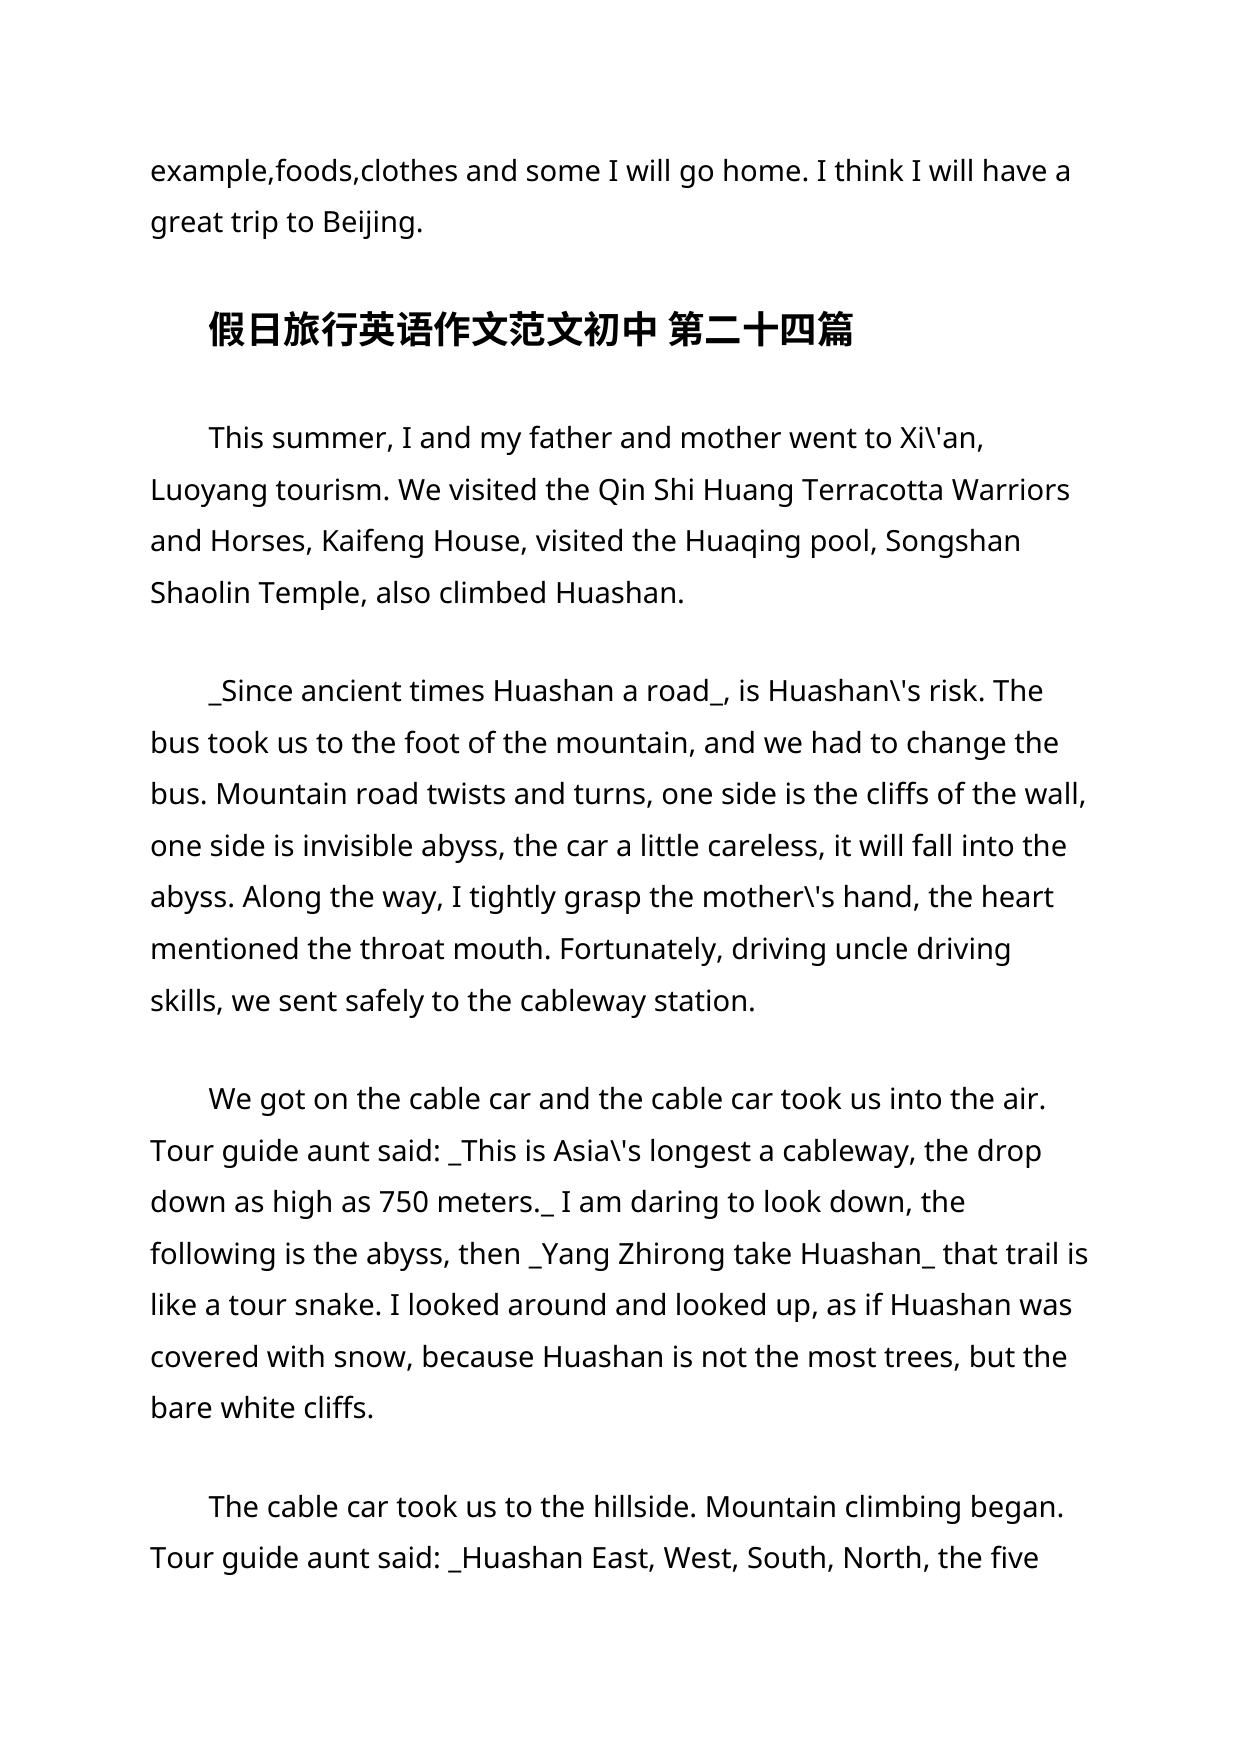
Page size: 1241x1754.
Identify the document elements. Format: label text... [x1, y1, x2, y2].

text This summer, I and my father and mother went to Xi\'an, Luoyang tourism. We visited the Qin Shi Huang Terracotta Warriors and Horses, Kaifeng House, visited the Huaqing pool, Songshan Shaolin Temple, also climbed Huashan. [150, 417, 1090, 612]
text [150, 1486, 1090, 1577]
text 假日旅行英语作文范文初中 第二十四篇 [150, 300, 1090, 354]
text _Since ancient times Huashan a road_, is Huashan\'s risk. The bus took us to the foot of the mountain, and we had to change the bus. Mountain road twists and turns, one side is the cliffs of the wall, one side is invisible abyss, the car a little careless, it will fall into the abyss. Along the way, I tightly grasp the mother\'s hand, the heart mentioned the throat mouth. Fortunately, driving uncle driving skills, we sent safely to the cableway station. [150, 671, 1090, 1019]
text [150, 150, 1090, 241]
text We got on the cable car and the cable car took us into the air. Tour guide aunt said: _This is Asia\'s longest a cableway, the drop down as high as 750 meters._ I am daring to look down, the following is the abyss, then _Yang Zhirong take Huashan_ that trail is like a tour snake. I looked around and looked up, as if Huashan was covered with snow, because Huashan is not the most trees, but the bare white cliffs. [150, 1078, 1090, 1427]
